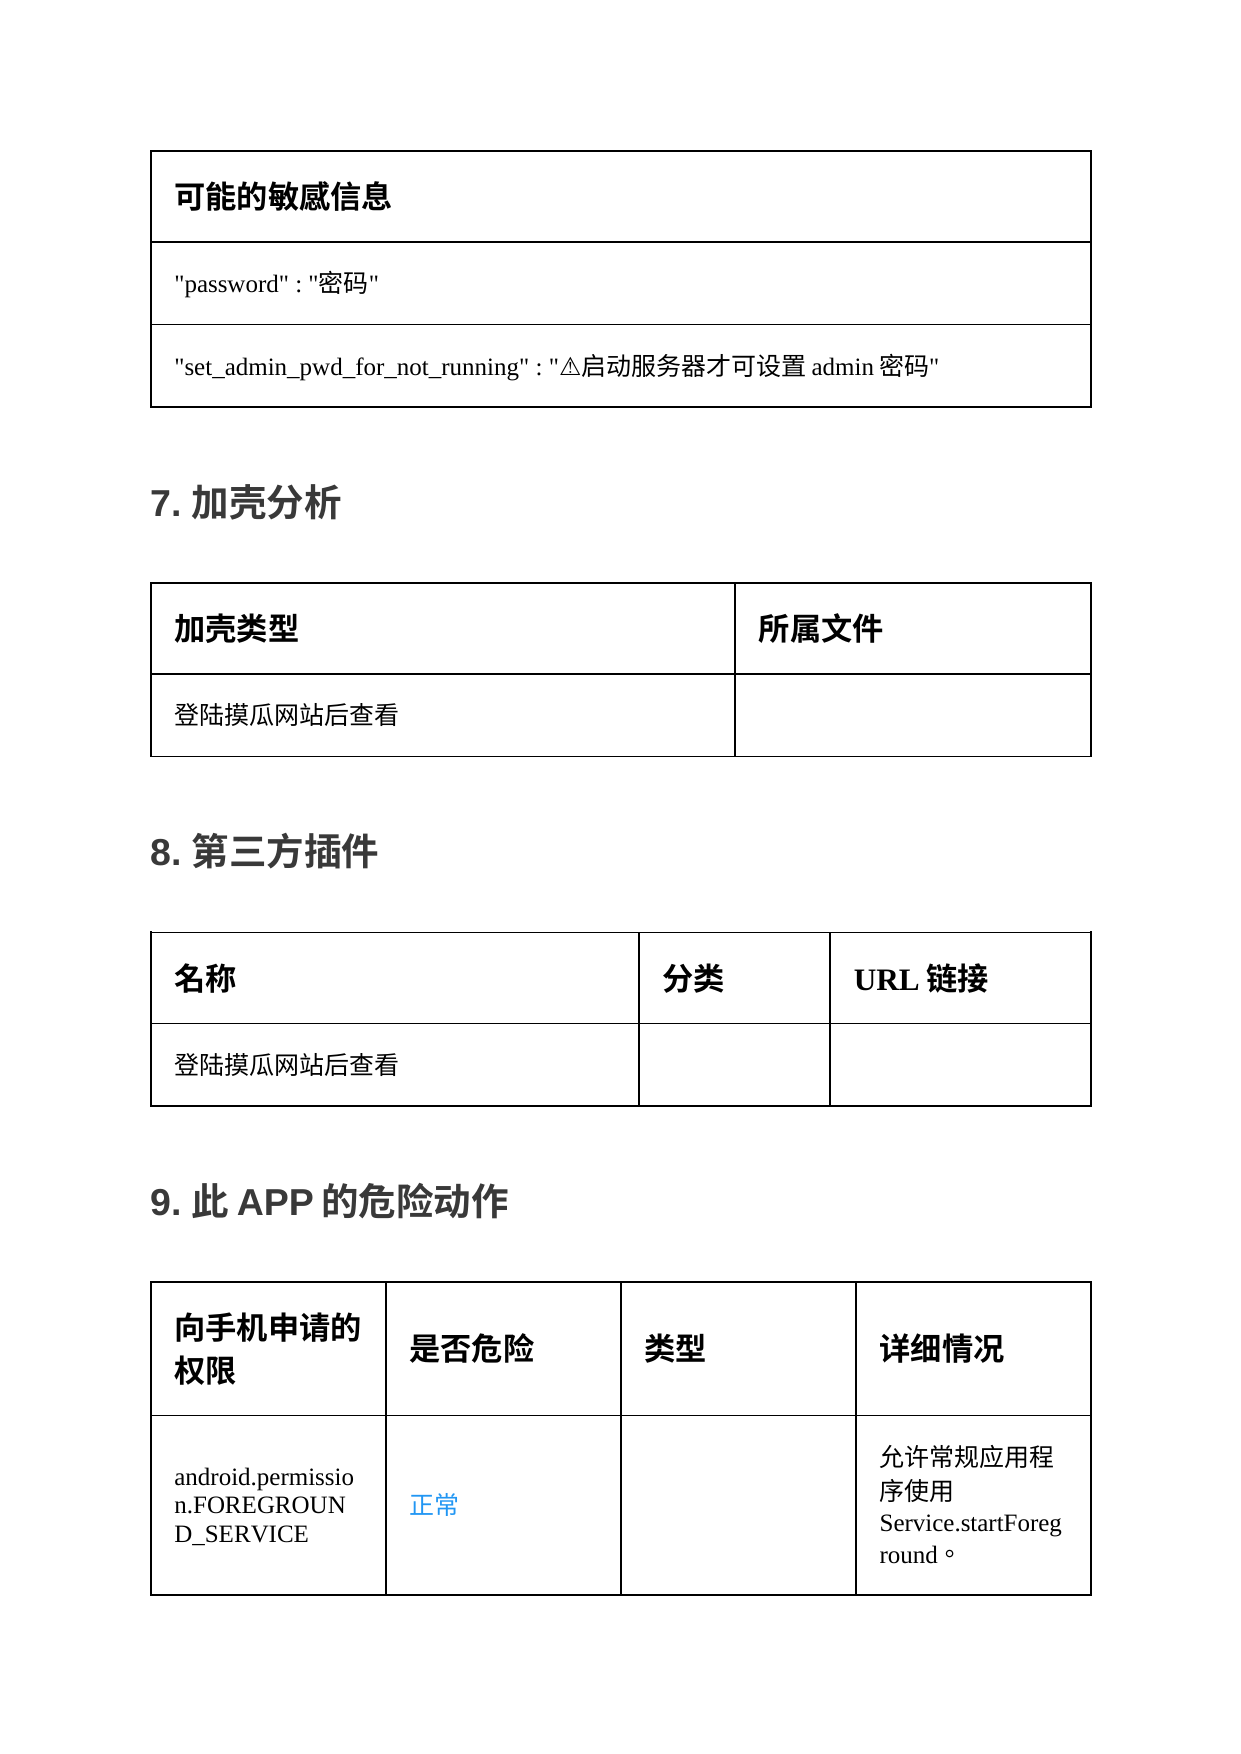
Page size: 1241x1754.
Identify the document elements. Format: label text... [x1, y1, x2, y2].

table_cell 登陆摸瓜网站后查看 [152, 1024, 638, 1105]
table_header 可能的敏感信息 [152, 152, 1090, 241]
subtitle 7. 加壳分析 [150, 476, 1090, 527]
table_header 类型 [622, 1283, 855, 1414]
table_cell 登陆摸瓜网站后查看 [152, 675, 734, 756]
table_cell 正常 [387, 1416, 620, 1594]
table_cell "set_admin_pwd_for_not_running" : "⚠️启动服务器才可设置admin密码" [152, 325, 1090, 406]
subtitle 9. 此APP的危险动作 [150, 1175, 1090, 1226]
table_header 加壳类型 [152, 584, 734, 673]
table_cell [736, 675, 1090, 756]
table_cell [831, 1024, 1090, 1105]
table_header 是否危险 [387, 1283, 620, 1414]
table_header 向手机申请的权限 [152, 1283, 385, 1414]
table_cell [622, 1416, 855, 1594]
table_cell "password" : "密码" [152, 243, 1090, 323]
table_header 名称 [152, 933, 638, 1022]
table_cell android.permission.FOREGROUND_SERVICE [152, 1416, 385, 1594]
table_cell 允许常规应用程序使用 Service.startForeground。 [857, 1416, 1090, 1594]
subtitle 8. 第三方插件 [150, 826, 1090, 877]
table_header 详细情况 [857, 1283, 1090, 1414]
table_header 所属文件 [736, 584, 1090, 673]
table_cell [640, 1024, 829, 1105]
table_header URL链接 [831, 933, 1090, 1022]
table_header 分类 [640, 933, 829, 1022]
